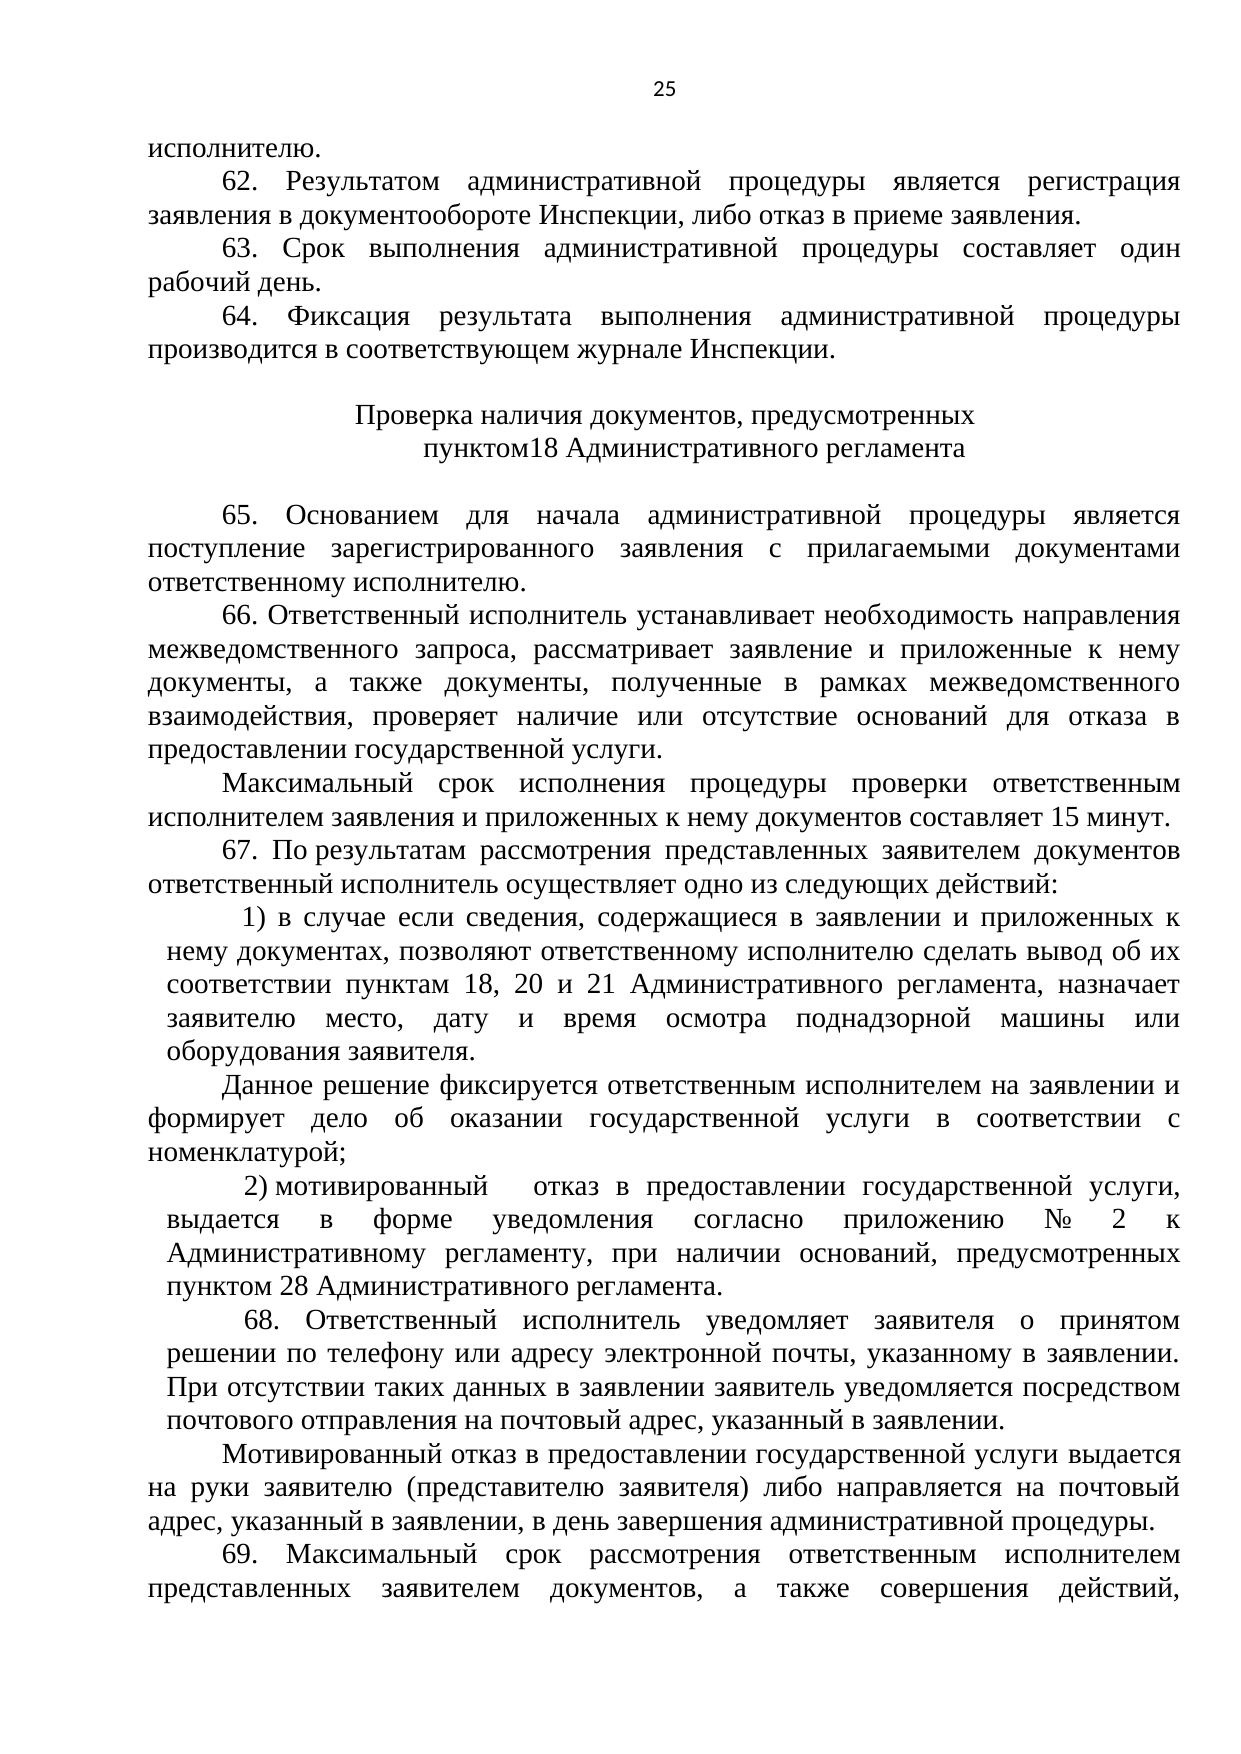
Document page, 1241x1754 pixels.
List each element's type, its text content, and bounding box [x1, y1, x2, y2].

text 66. Ответственный исполнитель устанавливает необходимость направления межведомственного запроса, рассматривает заявление и приложенные к нему документы, а также документы, полученные в рамках межведомственного взаимодействия, проверяет наличие или отсутствие оснований для отказа в предоставлении государственной услуги. [148, 597, 1181, 765]
text 67. По результатам рассмотрения представленных заявителем документов ответственный исполнитель осуществляет одно из следующих действий: [148, 832, 1181, 899]
text 1) в случае если сведения, содержащиеся в заявлении и приложенных к нему документах, позволяют ответственному исполнителю сделать вывод об их соответствии пунктам 18, 20 и 21 Административного регламента, назначает заявителю место, дату и время осмотра поднадзорной машины или оборудования заявителя. [166, 899, 1181, 1067]
text Проверка наличия документов, предусмотренных [148, 365, 1182, 431]
text пунктом18 Административного регламента [148, 431, 1182, 464]
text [148, 130, 1181, 163]
text 63. Срок выполнения административной процедуры составляет один рабочий день. [148, 231, 1181, 298]
text Данное решение фиксируется ответственным исполнителем на заявлении и формирует дело об оказании государственной услуги в соответствии с номенклатурой; [148, 1067, 1181, 1168]
text Мотивированный отказ в предоставлении государственной услуги выдается на руки заявителю (представителю заявителя) либо направляется на почтовый адрес, указанный в заявлении, в день завершения административной процедуры. [148, 1436, 1181, 1537]
text 65. Основанием для начала административной процедуры является поступление зарегистрированного заявления с прилагаемыми документами ответственному исполнителю. [148, 497, 1181, 597]
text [148, 1537, 1181, 1604]
text 68. Ответственный исполнитель уведомляет заявителя о принятом решении по телефону или адресу электронной почты, указанному в заявлении. При отсутствии таких данных в заявлении заявитель уведомляется посредством почтового отправления на почтовый адрес, указанный в заявлении. [166, 1302, 1181, 1436]
text 62. Результатом административной процедуры является регистрация заявления в документообороте Инспекции, либо отказ в приеме заявления. [148, 163, 1181, 231]
text 64. Фиксация результата выполнения административной процедуры производится в соответствующем журнале Инспекции. [148, 298, 1181, 365]
text 2) мотивированный отказ в предоставлении государственной услуги, выдается в форме уведомления согласно приложению № 2 к Административному регламенту, при наличии оснований, предусмотренных пунктом 28 Административного регламента. [166, 1168, 1181, 1302]
text Максимальный срок исполнения процедуры проверки ответственным исполнителем заявления и приложенных к нему документов составляет 15 минут. [148, 765, 1181, 832]
